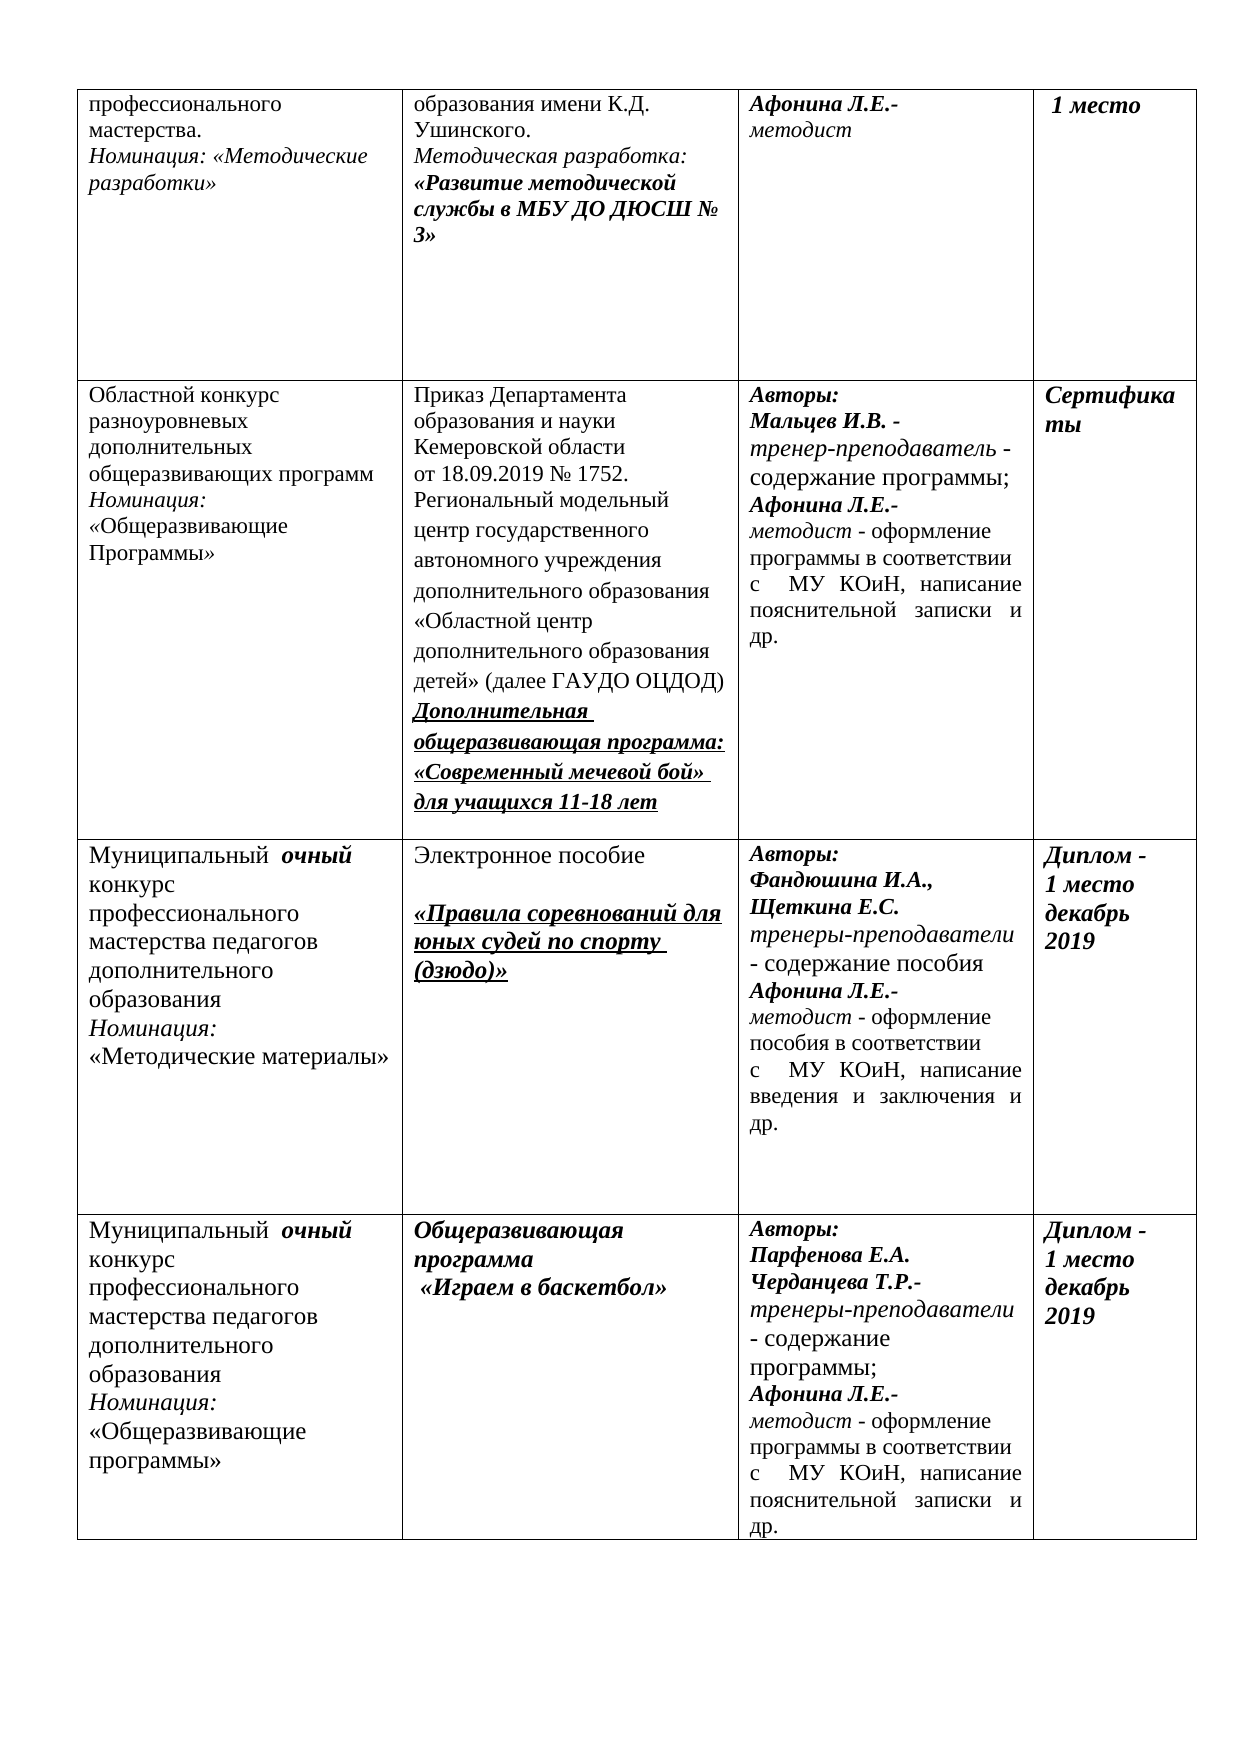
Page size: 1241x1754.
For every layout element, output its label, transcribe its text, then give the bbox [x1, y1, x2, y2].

table_cell Общеразвивающая программа «Играем в баскетбол» [403, 1136, 738, 1459]
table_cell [78, 90, 402, 301]
table_cell Приказ Департамента образования и науки Кемеровской области от 18.09.2019 № 1752. Региональный модельный центр государственного автономного учреждения дополнительного образования «Областной центр дополнительного образования детей» (далее ГАУДО ОЦДОД) Дополнительная общеразвивающая программа: «Современный мечевой бой» для учащихся 11-18 лет [403, 302, 738, 760]
table_cell Диплом 1 место [1034, 90, 1196, 301]
table_cell Муниципальный очный конкурс профессионального мастерства педагогов дополнительного образования Номинация: «Методические материалы» [78, 761, 402, 1135]
table_cell Диплом - 1 место декабрь 2019 [1034, 761, 1196, 1135]
table_cell Муниципальный очный конкурс профессионального мастерства педагогов дополнительного образования Номинация: «Общеразвивающие программы» [78, 1136, 402, 1459]
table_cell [739, 90, 1033, 301]
table_cell Авторы: Парфенова Е.А. Черданцева Т.Р.- тренеры-преподаватели - содержание программы; Афонина Л.Е.- методист - оформление программы в соответствии с МУ КОиН, написание пояснительной записки и др. [739, 1136, 1033, 1459]
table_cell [78, 1460, 1196, 1724]
table_cell Электронное пособие «Правила соревнований для юных судей по спорту (дзюдо)» [403, 761, 738, 1135]
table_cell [403, 90, 738, 301]
table_cell Сертификаты [1034, 302, 1196, 760]
table_cell Авторы: Фандюшина И.А., Щеткина Е.С. тренеры-преподаватели - содержание пособия Афонина Л.Е.- методист - оформление пособия в соответствии с МУ КОиН, написание введения и заключения и др. [739, 761, 1033, 1135]
table_cell Авторы: Мальцев И.В. - тренер-преподаватель - содержание программы; Афонина Л.Е.- методист - оформление программы в соответствии с МУ КОиН, написание пояснительной записки и др. [739, 302, 1033, 760]
table_cell Областной конкурс разноуровневых дополнительных общеразвивающих программ Номинация: «Общеразвивающие Программы» [78, 302, 402, 760]
table_cell Диплом - 1 место декабрь 2019 [1034, 1136, 1196, 1459]
